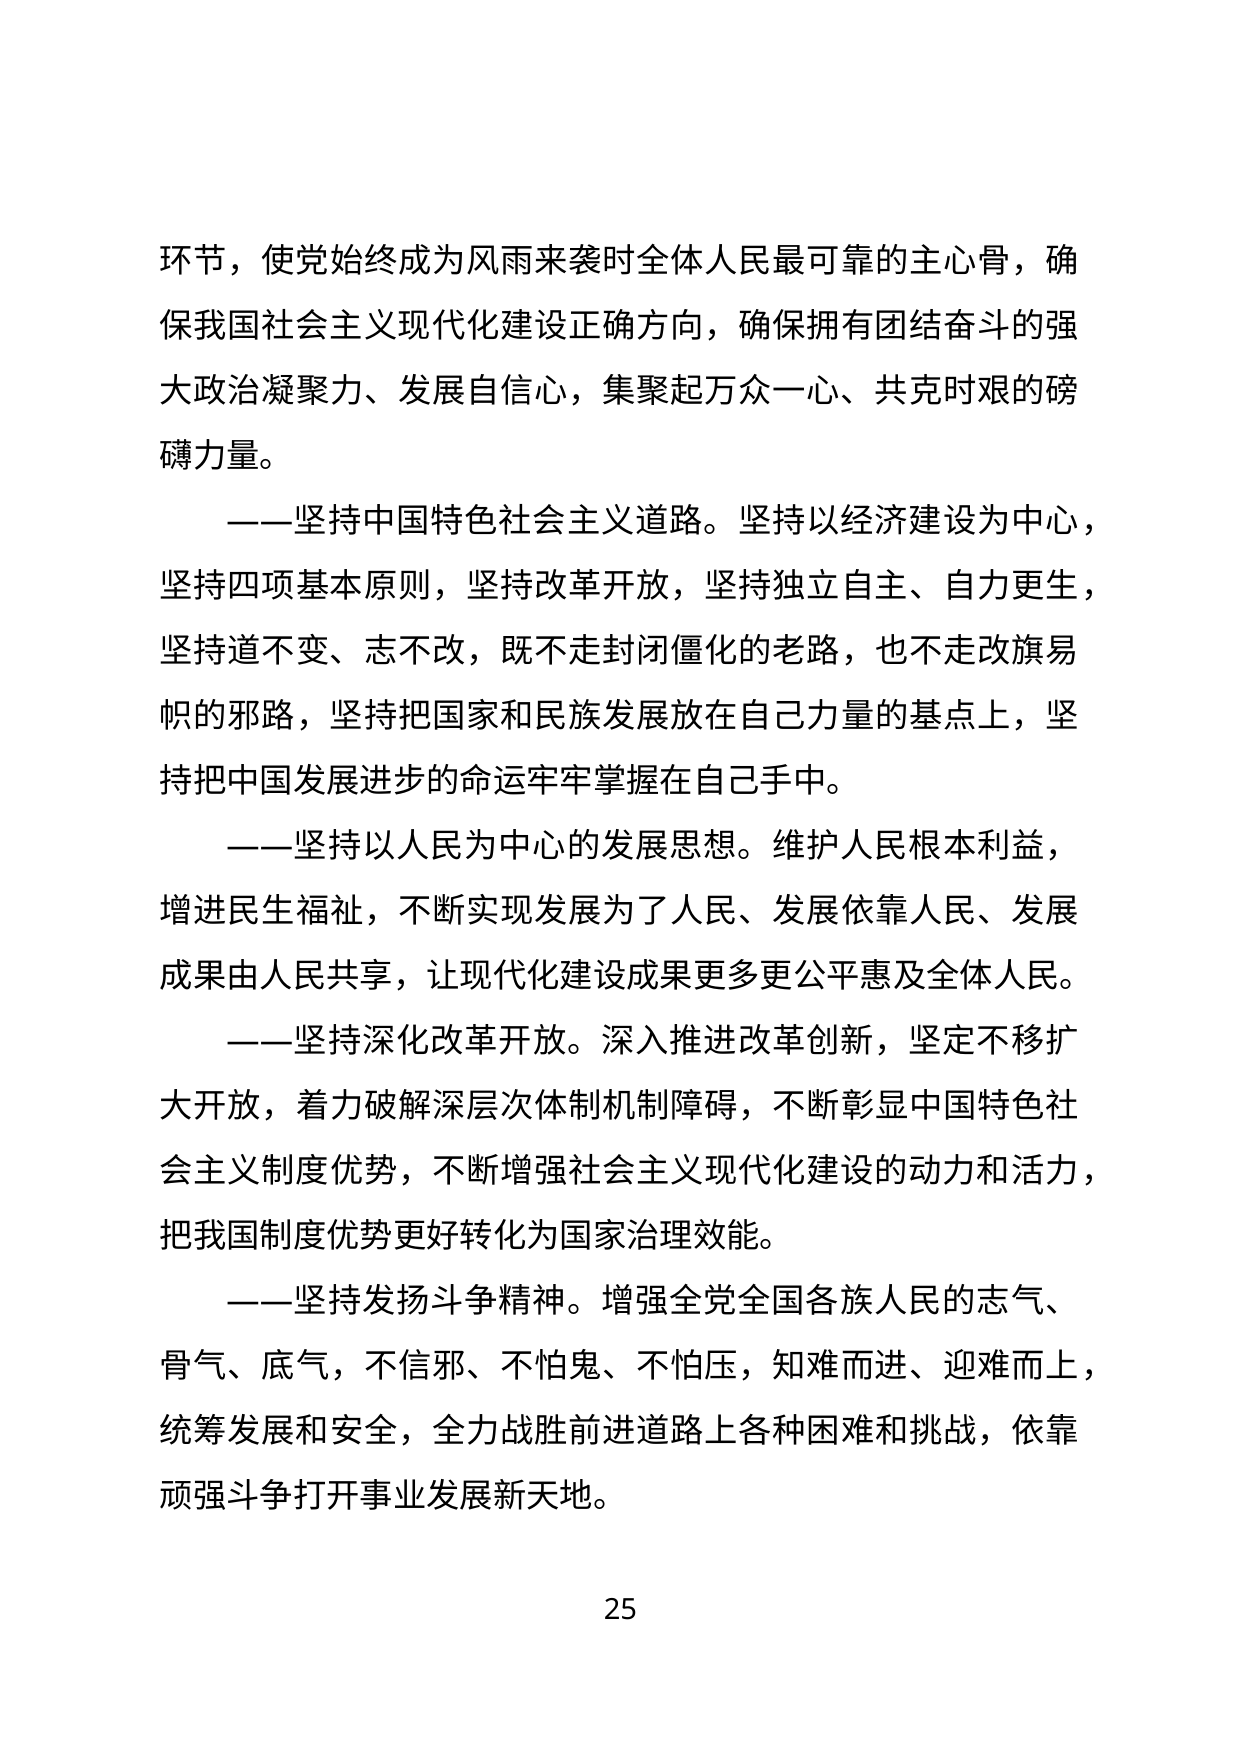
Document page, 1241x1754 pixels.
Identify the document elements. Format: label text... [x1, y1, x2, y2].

text ——坚持以人民为中心的发展思想。维护人民根本利益，增进民生福祉，不断实现发展为了人民、发展依靠人民、发展成果由人民共享，让现代化建设成果更多更公平惠及全体人民。 [159, 811, 1081, 1006]
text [159, 226, 1081, 486]
text ——坚持发扬斗争精神。增强全党全国各族人民的志气、骨气、底气，不信邪、不怕鬼、不怕压，知难而进、迎难而上，统筹发展和安全，全力战胜前进道路上各种困难和挑战，依靠顽强斗争打开事业发展新天地。 [159, 1266, 1081, 1526]
text ——坚持深化改革开放。深入推进改革创新，坚定不移扩大开放，着力破解深层次体制机制障碍，不断彰显中国特色社会主义制度优势，不断增强社会主义现代化建设的动力和活力，把我国制度优势更好转化为国家治理效能。 [159, 1006, 1081, 1266]
text ——坚持中国特色社会主义道路。坚持以经济建设为中心，坚持四项基本原则，坚持改革开放，坚持独立自主、自力更生，坚持道不变、志不改，既不走封闭僵化的老路，也不走改旗易帜的邪路，坚持把国家和民族发展放在自己力量的基点上，坚持把中国发展进步的命运牢牢掌握在自己手中。 [159, 486, 1081, 811]
